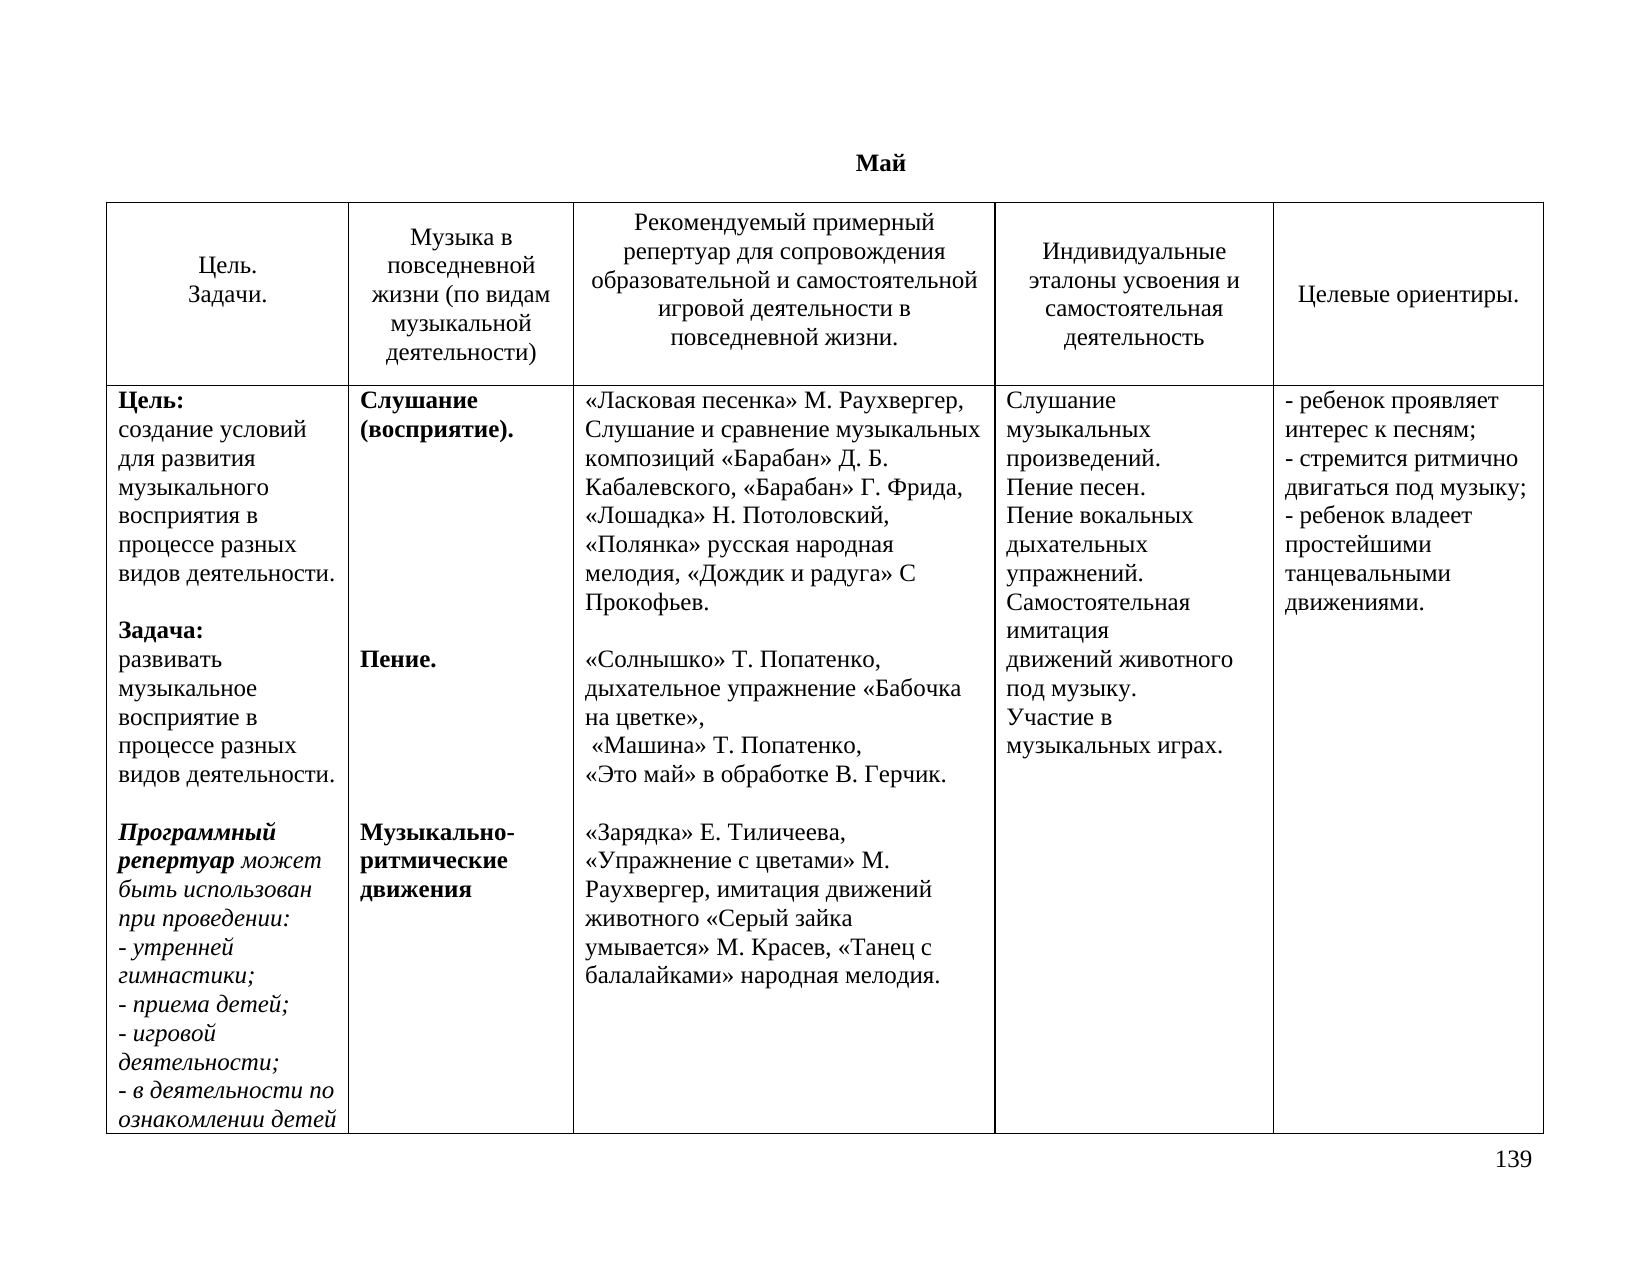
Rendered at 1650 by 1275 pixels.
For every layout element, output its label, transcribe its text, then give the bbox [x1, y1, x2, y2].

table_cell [574, 386, 994, 1133]
table_header Музыка в повседневной жизни (по видам музыкальной деятельности) [349, 203, 573, 384]
table_header Целевые ориентиры. [1274, 203, 1543, 384]
table_header Индивидуальные эталоны усвоения и самостоятельная деятельность [996, 203, 1273, 384]
table_header Рекомендуемый примерный репертуар для сопровождения образовательной и самостоятельной игровой деятельности в повседневной жизни. [574, 203, 994, 384]
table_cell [996, 386, 1273, 1133]
text Май [782, 148, 1532, 176]
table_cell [349, 386, 573, 1133]
table_header Цель. Задачи. [107, 203, 348, 384]
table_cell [107, 386, 348, 1133]
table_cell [1274, 386, 1543, 1133]
